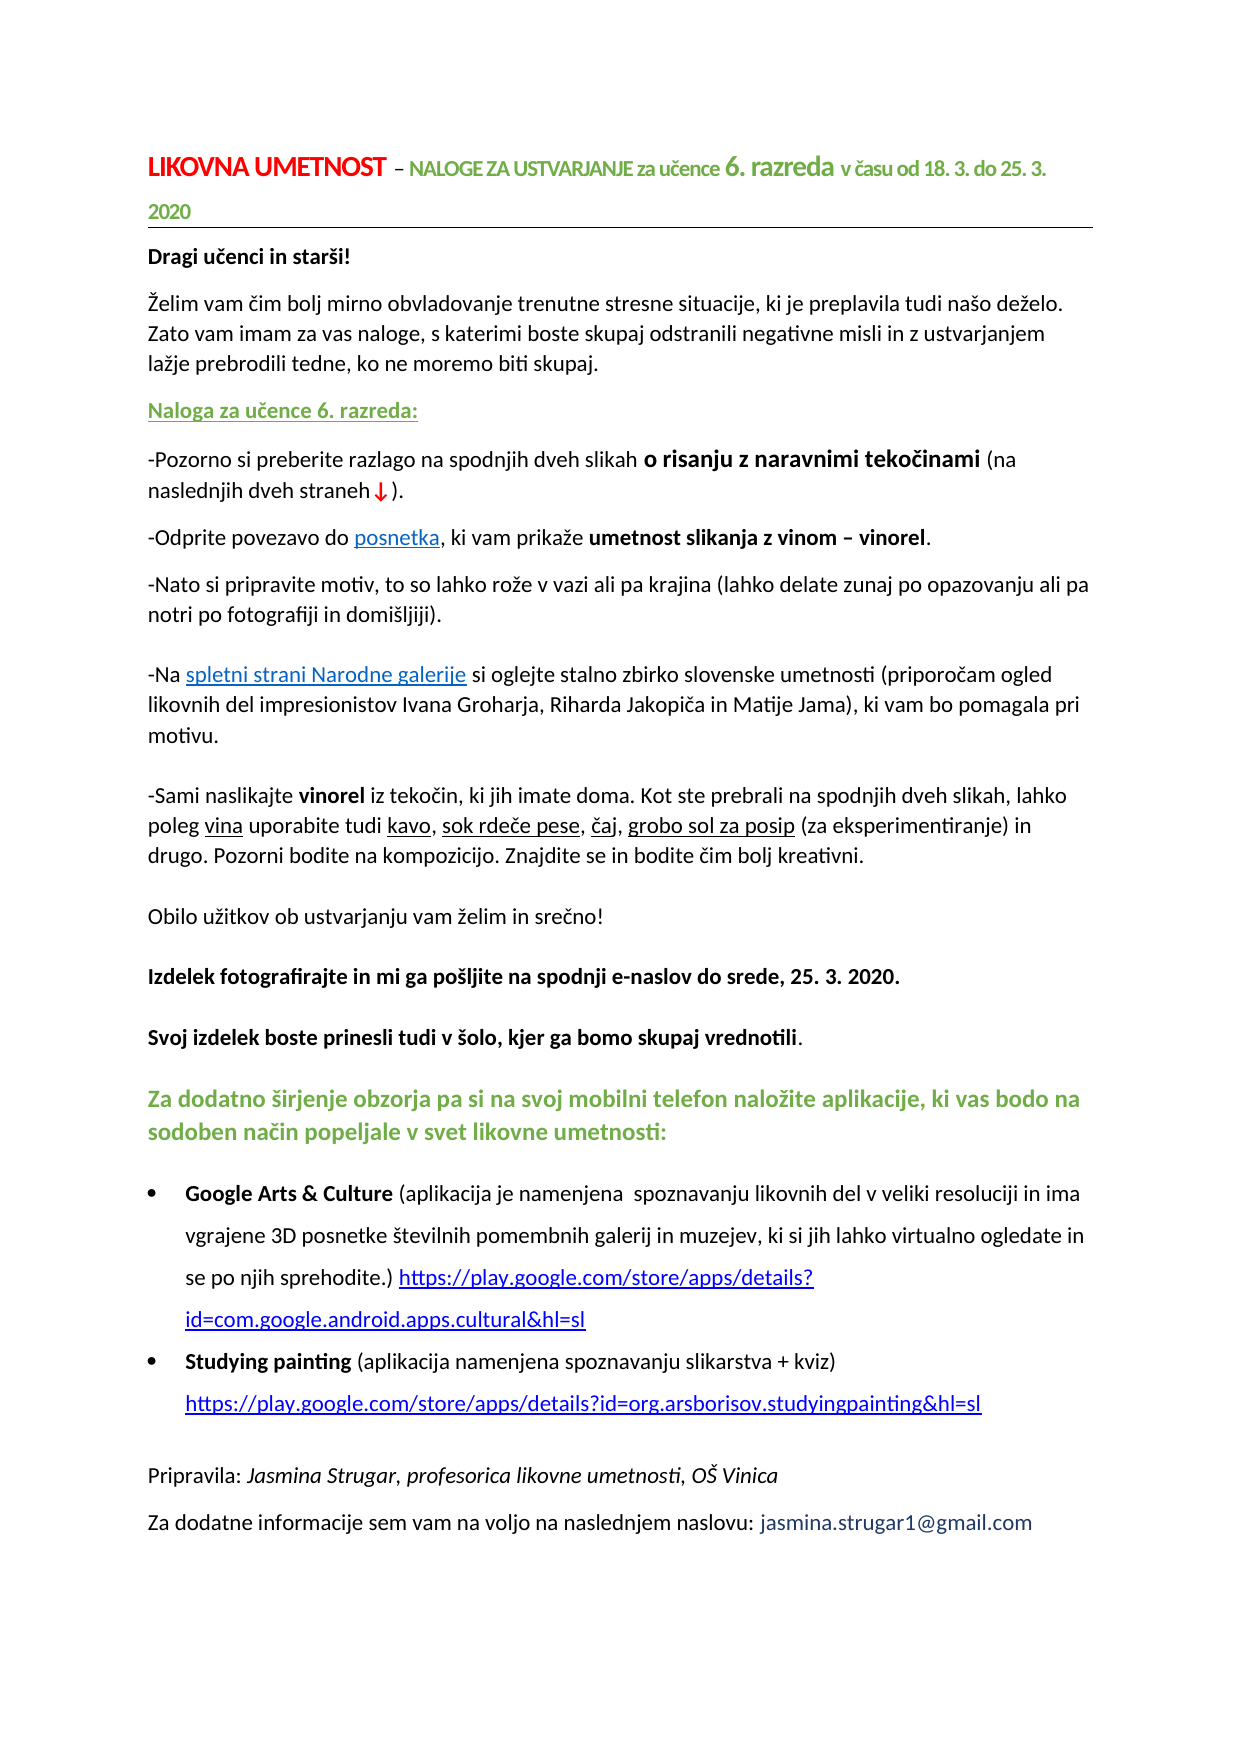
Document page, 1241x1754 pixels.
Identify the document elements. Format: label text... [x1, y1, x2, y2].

text -Na spletni strani Narodne galerije si oglejte stalno zbirko slovenske umetnosti (priporočam ogled likovnih del impresionistov Ivana Groharja, Riharda Jakopiča in Matije Jama), ki vam bo pomagala pri motivu. [148, 660, 1093, 749]
list Studying painting (aplikacija namenjena spoznavanju slikarstva + kviz) https://play.google.com/store/apps/details?id=org.arsborisov.studyingpainting&hl=sl [148, 1347, 1093, 1417]
text Za dodatne informacije sem vam na voljo na naslednjem naslovu: jasmina.strugar1@gmail.com [148, 1508, 1093, 1536]
list Google Arts & Culture (aplikacija je namenjena spoznavanju likovnih del v veliki resoluciji in ima vgrajene 3D posnetke številnih pomembnih galerij in muzejev, ki si jih lahko virtualno ogledate in se po njih sprehodite.) https://play.google.com/store/apps/details?id=com.google.android.apps.cultural&hl=sl [148, 1179, 1093, 1333]
text Pripravila: Jasmina Strugar, profesorica likovne umetnosti, OŠ Vinica [148, 1461, 1093, 1489]
text Za dodatno širjenje obzorja pa si na svoj mobilni telefon naložite aplikacije, ki vas bodo na sodoben način popeljale v svet likovne umetnosti: [148, 1083, 1093, 1147]
text Izdelek fotografirajte in mi ga pošljite na spodnji e-naslov do srede, 25. 3. 2020. [148, 962, 1093, 991]
text Svoj izdelek boste prinesli tudi v šolo, kjer ga bomo skupaj vrednotili. [148, 1023, 1093, 1051]
text -Sami naslikajte vinorel iz tekočin, ki jih imate doma. Kot ste prebrali na spodnjih dveh slikah, lahko poleg vina uporabite tudi kavo, sok rdeče pese, čaj, grobo sol za posip (za eksperimentiranje) in drugo. Pozorni bodite na kompozicijo. Znajdite se in bodite čim bolj kreativni. [148, 781, 1093, 870]
text -Pozorno si preberite razlago na spodnjih dveh slikah o risanju z naravnimi tekočinami (na naslednjih dveh straneh↓). [148, 443, 1093, 504]
text Naloga za učence 6. razreda: [148, 396, 1093, 424]
text Dragi učenci in starši! [148, 242, 1093, 270]
text Želim vam čim bolj mirno obvladovanje trenutne stresne situacije, ki je preplavila tudi našo deželo. Zato vam imam za vas naloge, s katerimi boste skupaj odstranili negativne misli in z ustvarjanjem lažje prebrodili tedne, ko ne moremo biti skupaj. [148, 289, 1093, 378]
text -Nato si pripravite motiv, to so lahko rože v vazi ali pa krajina (lahko delate zunaj po opazovanju ali pa notri po fotografiji in domišljiji). [148, 570, 1093, 628]
list LIKOVNA UMETNOST – NALOGE ZA USTVARJANJE za učence 6. razreda v času od 18. 3. do 25. 3. 2020 [148, 148, 1093, 227]
text Obilo užitkov ob ustvarjanju vam želim in srečno! [148, 902, 1093, 930]
text -Odprite povezavo do posnetka, ki vam prikaže umetnost slikanja z vinom – vinorel. [148, 523, 1093, 551]
